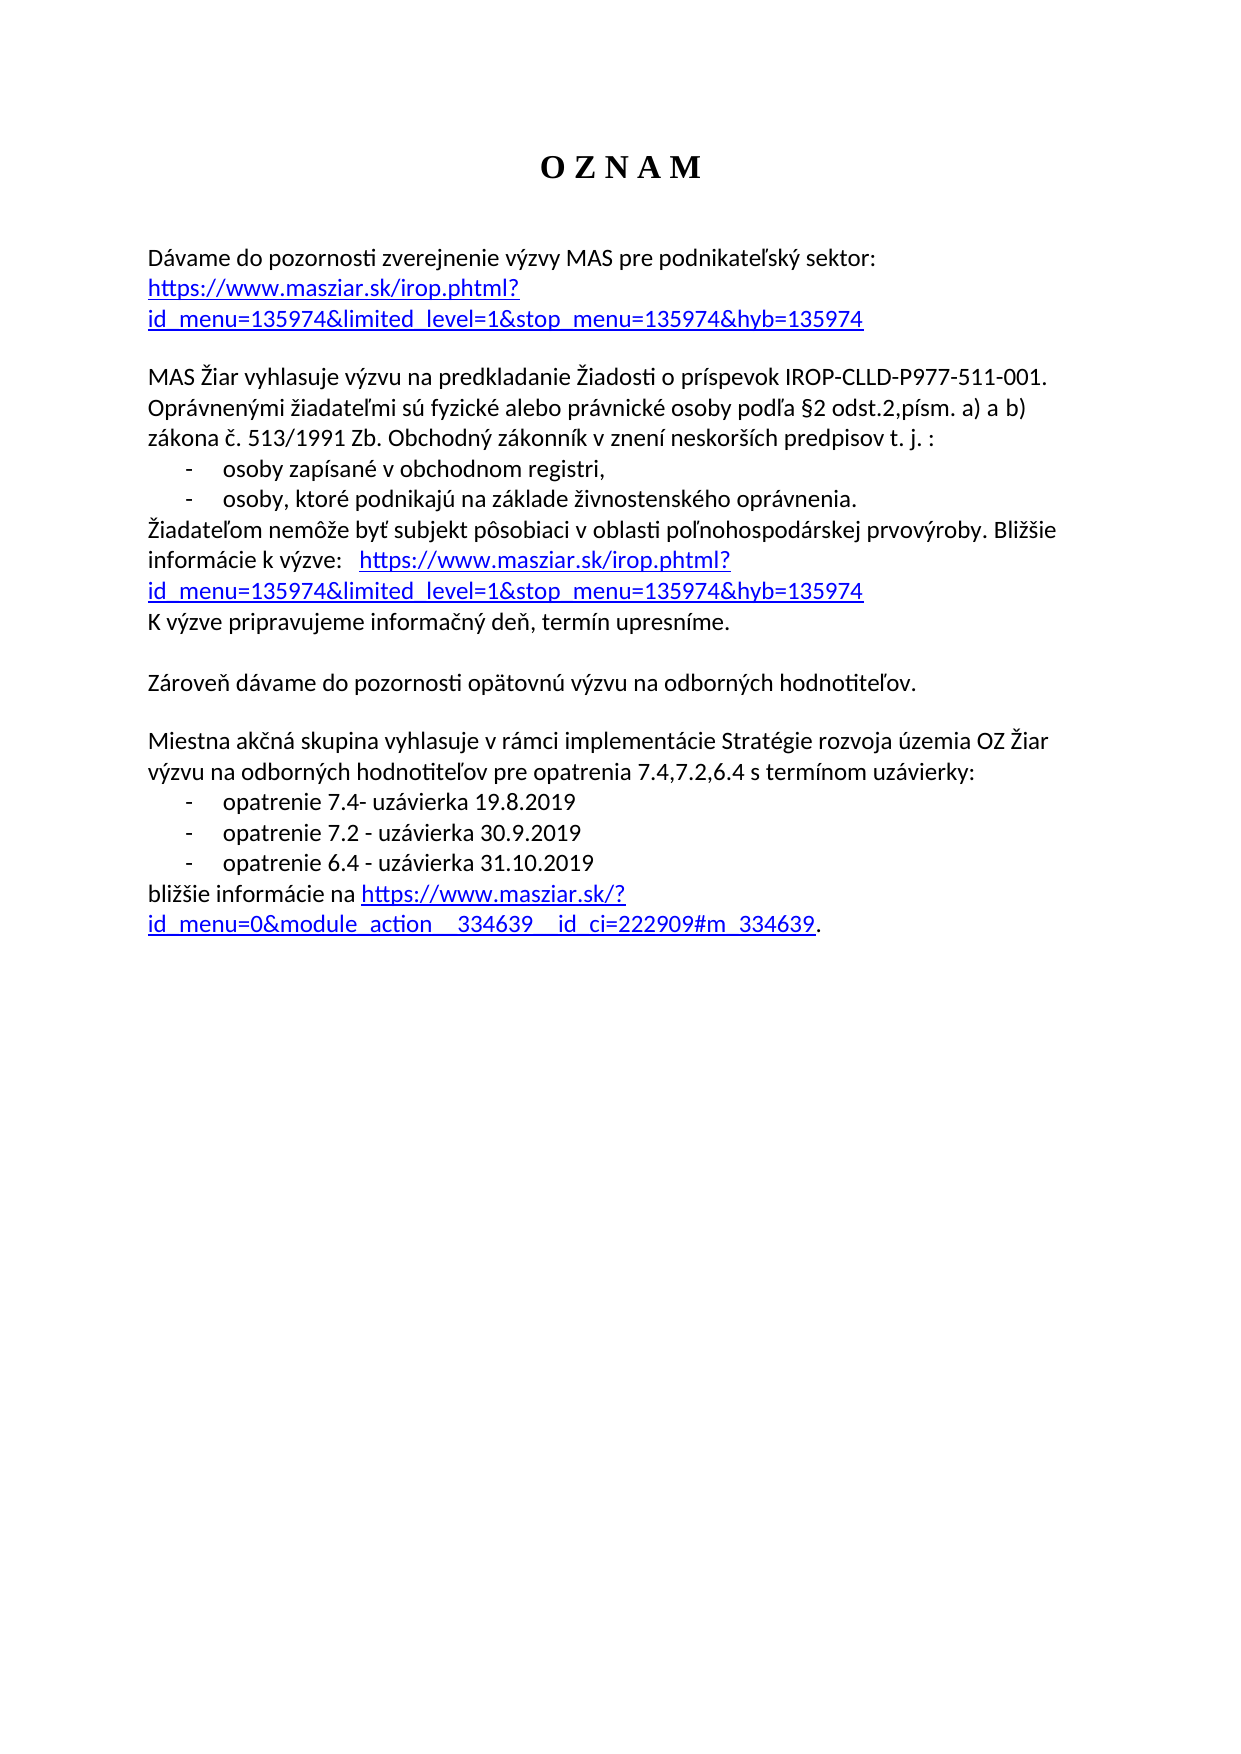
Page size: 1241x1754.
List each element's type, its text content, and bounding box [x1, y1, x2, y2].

list opatrenie 6.4 - uzávierka 31.10.2019 [185, 847, 1093, 878]
list opatrenie 7.2 - uzávierka 30.9.2019 [185, 817, 1093, 847]
text MAS Žiar vyhlasuje výzvu na predkladanie Žiadosti o príspevok IROP-CLLD-P977-511-001. Oprávnenými žiadateľmi sú fyzické alebo právnické osoby podľa §2 odst.2,písm. a) a b) zákona č. 513/1991 Zb. Obchodný zákonník v znení neskorších predpisov t. j. : [148, 362, 1093, 453]
text Miestna akčná skupina vyhlasuje v rámci implementácie Stratégie rozvoja územia OZ Žiar výzvu na odborných hodnotiteľov pre opatrenia 7.4,7.2,6.4 s termínom uzávierky: [148, 725, 1093, 786]
text bližšie informácie na https://www.masziar.sk/?id_menu=0&module_action__334639__id_ci=222909#m_334639. [148, 878, 1093, 939]
text Žiadateľom nemôže byť subjekt pôsobiaci v oblasti poľnohospodárskej prvovýroby. Bližšie informácie k výzve: https://www.masziar.sk/irop.phtml?id_menu=135974&limited_level=1&stop_menu=135974&hyb=135974 [148, 514, 1093, 606]
text O Z N A M [148, 148, 1093, 186]
list osoby, ktoré podnikajú na základe živnostenského oprávnenia. [185, 484, 1093, 514]
text Dávame do pozornosti zverejnenie výzvy MAS pre podnikateľský sektor: https://www.masziar.sk/irop.phtml?id_menu=135974&limited_level=1&stop_menu=135974&hyb=135974 [148, 242, 1093, 333]
text Zároveň dávame do pozornosti opätovnú výzvu na odborných hodnotiteľov. [148, 667, 1093, 697]
list osoby zapísané v obchodnom registri, [185, 453, 1093, 484]
text K výzve pripravujeme informačný deň, termín upresníme. [148, 606, 1093, 636]
list opatrenie 7.4- uzávierka 19.8.2019 [185, 786, 1093, 817]
